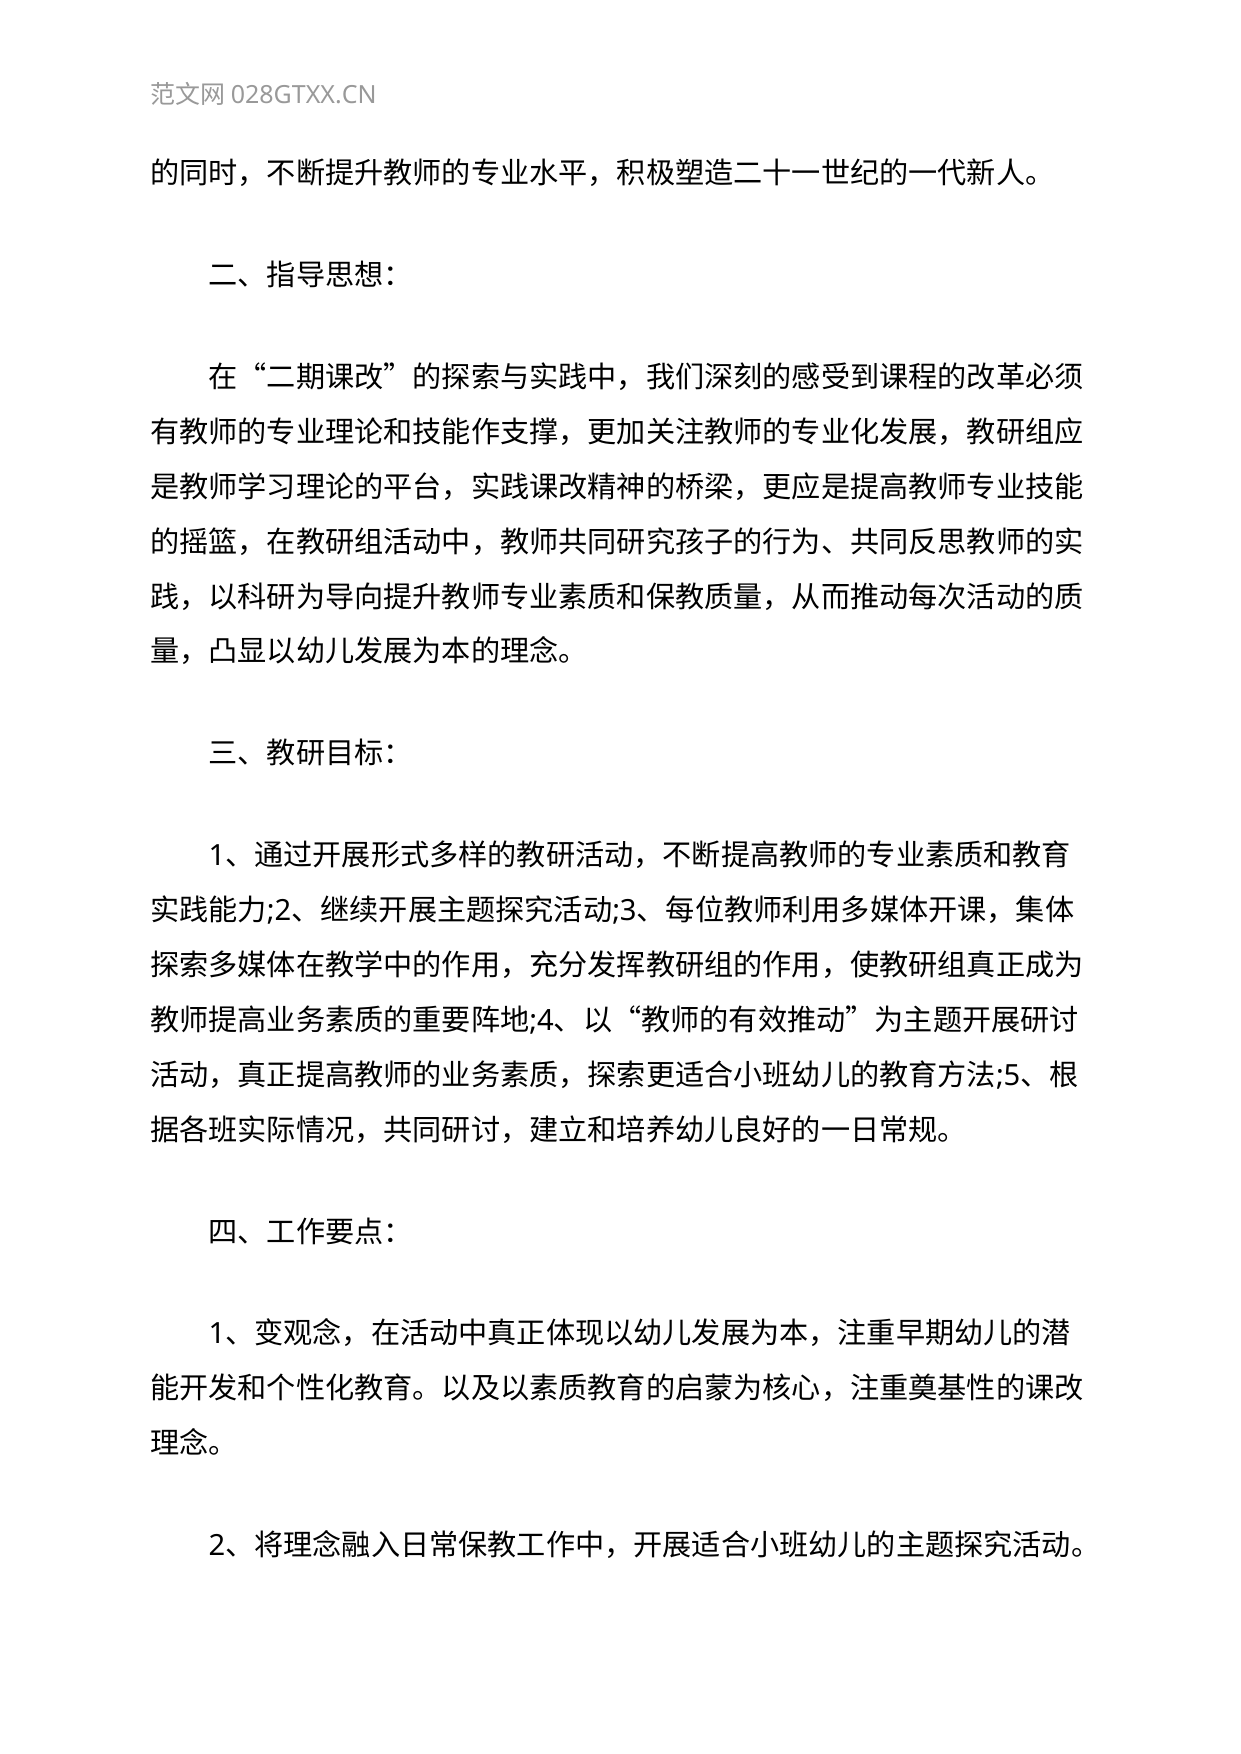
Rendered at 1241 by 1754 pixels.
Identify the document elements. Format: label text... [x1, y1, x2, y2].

text 四、工作要点： [150, 1208, 1090, 1251]
text 1、通过开展形式多样的教研活动，不断提高教师的专业素质和教育实践能力;2、继续开展主题探究活动;3、每位教师利用多媒体开课，集体探索多媒体在教学中的作用，充分发挥教研组的作用，使教研组真正成为教师提高业务素质的重要阵地;4、以“教师的有效推动”为主题开展研讨活动，真正提高教师的业务素质，探索更适合小班幼儿的教育方法;5、根据各班实际情况，共同研讨，建立和培养幼儿良好的一日常规。 [150, 832, 1090, 1149]
text 三、教研目标： [150, 730, 1090, 772]
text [150, 150, 1090, 192]
text 2、将理念融入日常保教工作中，开展适合小班幼儿的主题探究活动。 [150, 1522, 1090, 1564]
text 二、指导思想： [150, 252, 1090, 294]
text 1、变观念，在活动中真正体现以幼儿发展为本，注重早期幼儿的潜能开发和个性化教育。以及以素质教育的启蒙为核心，注重奠基性的课改理念。 [150, 1310, 1090, 1462]
text 在“二期课改”的探索与实践中，我们深刻的感受到课程的改革必须有教师的专业理论和技能作支撑，更加关注教师的专业化发展，教研组应是教师学习理论的平台，实践课改精神的桥梁，更应是提高教师专业技能的摇篮，在教研组活动中，教师共同研究孩子的行为、共同反思教师的实践，以科研为导向提升教师专业素质和保教质量，从而推动每次活动的质量，凸显以幼儿发展为本的理念。 [150, 353, 1090, 670]
